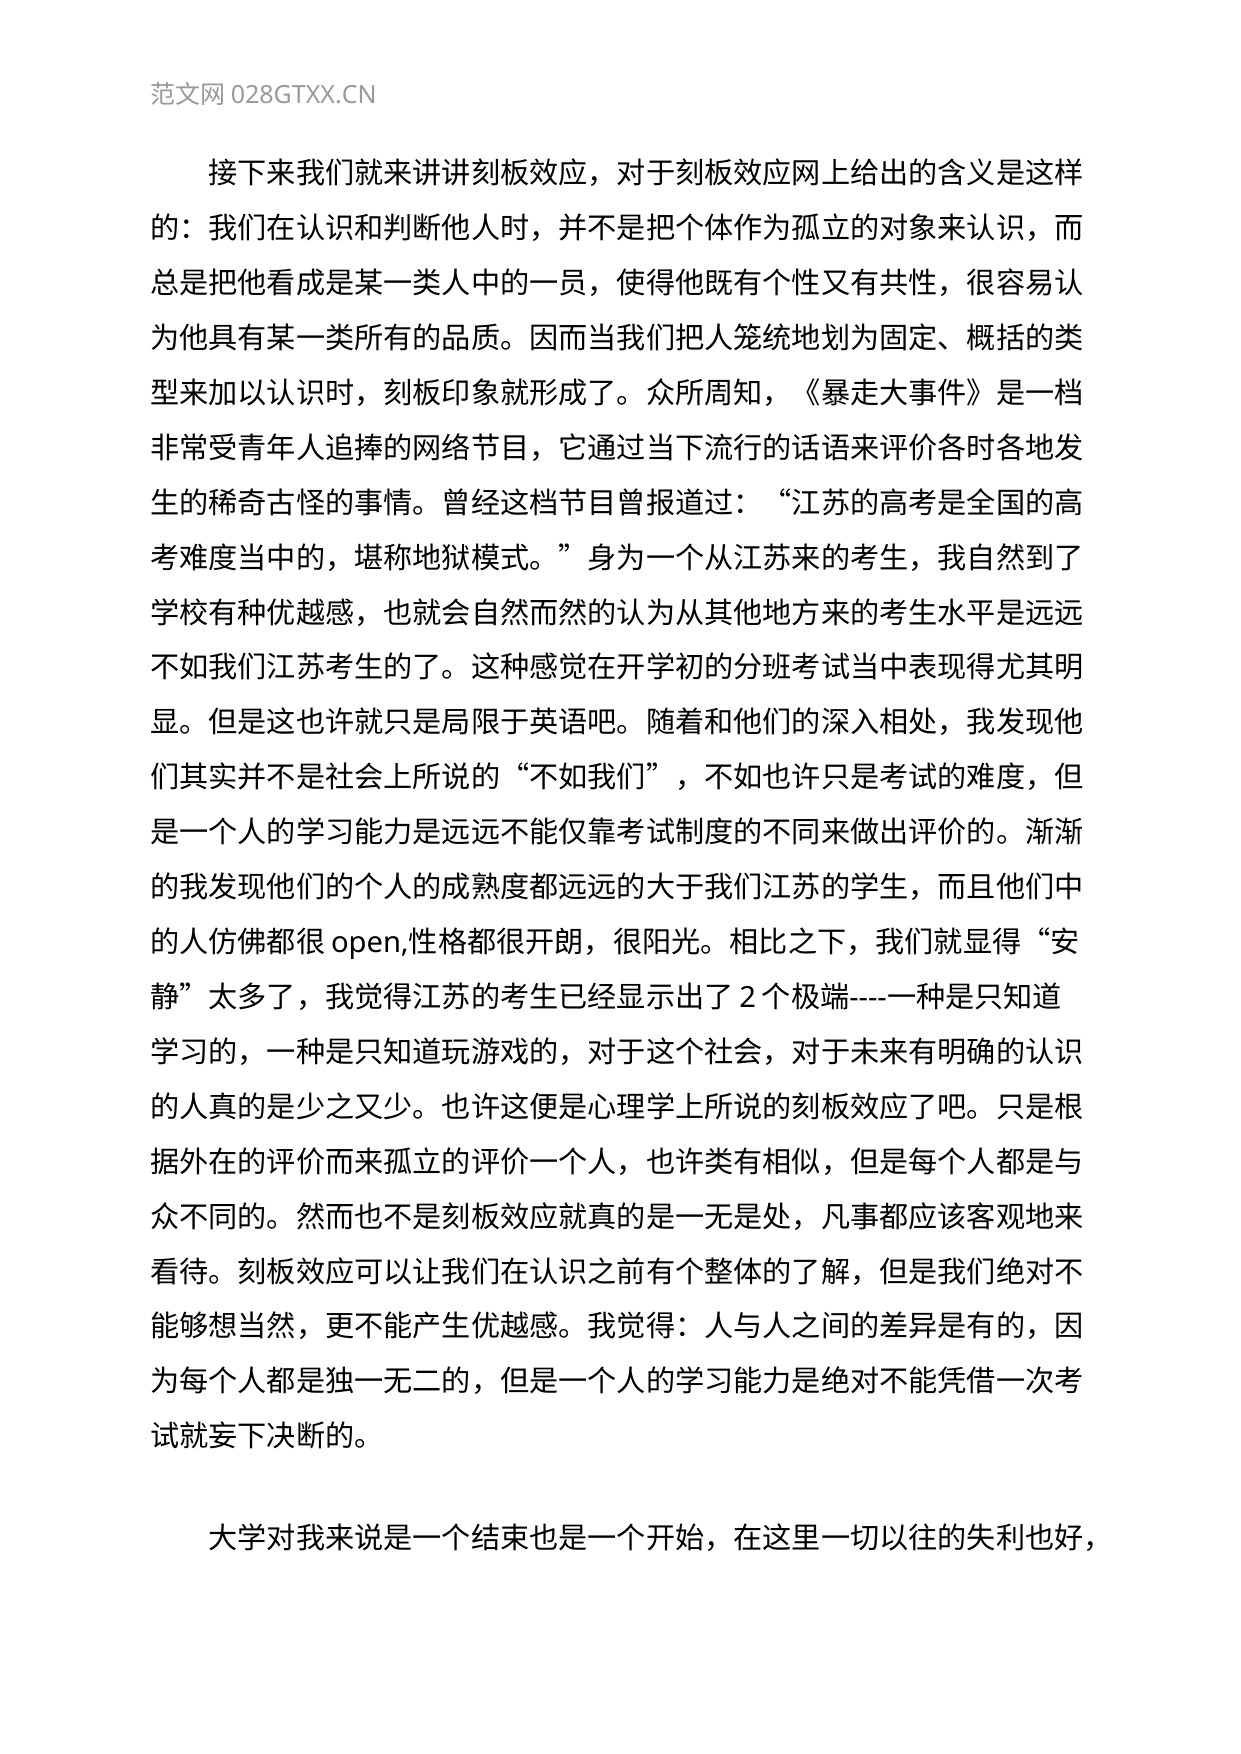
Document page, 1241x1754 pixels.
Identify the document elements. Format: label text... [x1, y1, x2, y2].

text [150, 1514, 1090, 1557]
text 接下来我们就来讲讲刻板效应，对于刻板效应网上给出的含义是这样的：我们在认识和判断他人时，并不是把个体作为孤立的对象来认识，而总是把他看成是某一类人中的一员，使得他既有个性又有共性，很容易认为他具有某一类所有的品质。因而当我们把人笼统地划为固定、概括的类型来加以认识时，刻板印象就形成了。众所周知，《暴走大事件》是一档非常受青年人追捧的网络节目，它通过当下流行的话语来评价各时各地发生的稀奇古怪的事情。曾经这档节目曾报道过：“江苏的高考是全国的高考难度当中的，堪称地狱模式。”身为一个从江苏来的考生，我自然到了学校有种优越感，也就会自然而然的认为从其他地方来的考生水平是远远不如我们江苏考生的了。这种感觉在开学初的分班考试当中表现得尤其明显。但是这也许就只是局限于英语吧。随着和他们的深入相处，我发现他们其实并不是社会上所说的“不如我们”，不如也许只是考试的难度，但是一个人的学习能力是远远不能仅靠考试制度的不同来做出评价的。渐渐的我发现他们的个人的成熟度都远远的大于我们江苏的学生，而且他们中的人仿佛都很open,性格都很开朗，很阳光。相比之下，我们就显得“安静”太多了，我觉得江苏的考生已经显示出了2个极端----一种是只知道学习的，一种是只知道玩游戏的，对于这个社会，对于未来有明确的认识的人真的是少之又少。也许这便是心理学上所说的刻板效应了吧。只是根据外在的评价而来孤立的评价一个人，也许类有相似，但是每个人都是与众不同的。然而也不是刻板效应就真的是一无是处，凡事都应该客观地来看待。刻板效应可以让我们在认识之前有个整体的了解，但是我们绝对不能够想当然，更不能产生优越感。我觉得：人与人之间的差异是有的，因为每个人都是独一无二的，但是一个人的学习能力是绝对不能凭借一次考试就妄下决断的。 [150, 150, 1090, 1455]
